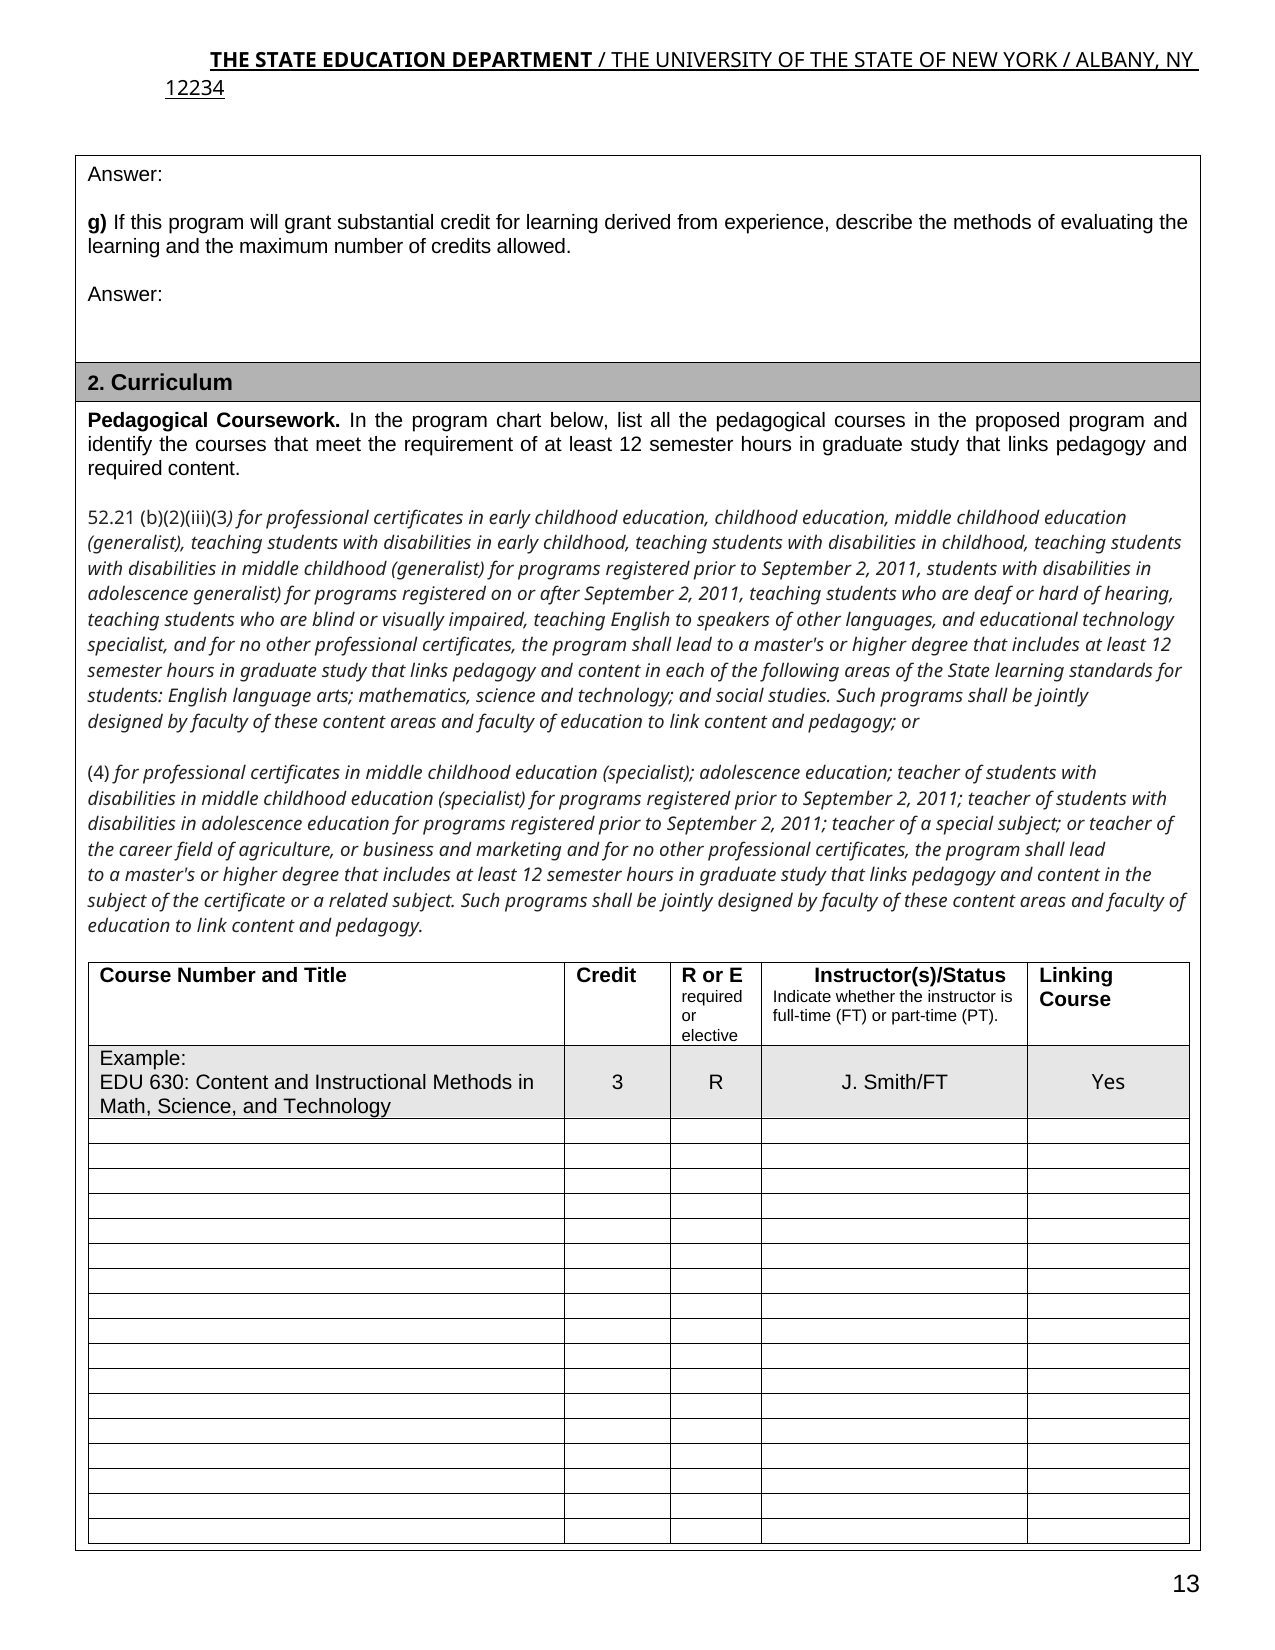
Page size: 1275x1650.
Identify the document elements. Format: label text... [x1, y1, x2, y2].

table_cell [76, 402, 1200, 1549]
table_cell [76, 156, 1200, 362]
table_cell 2. Curriculum [76, 363, 1200, 401]
